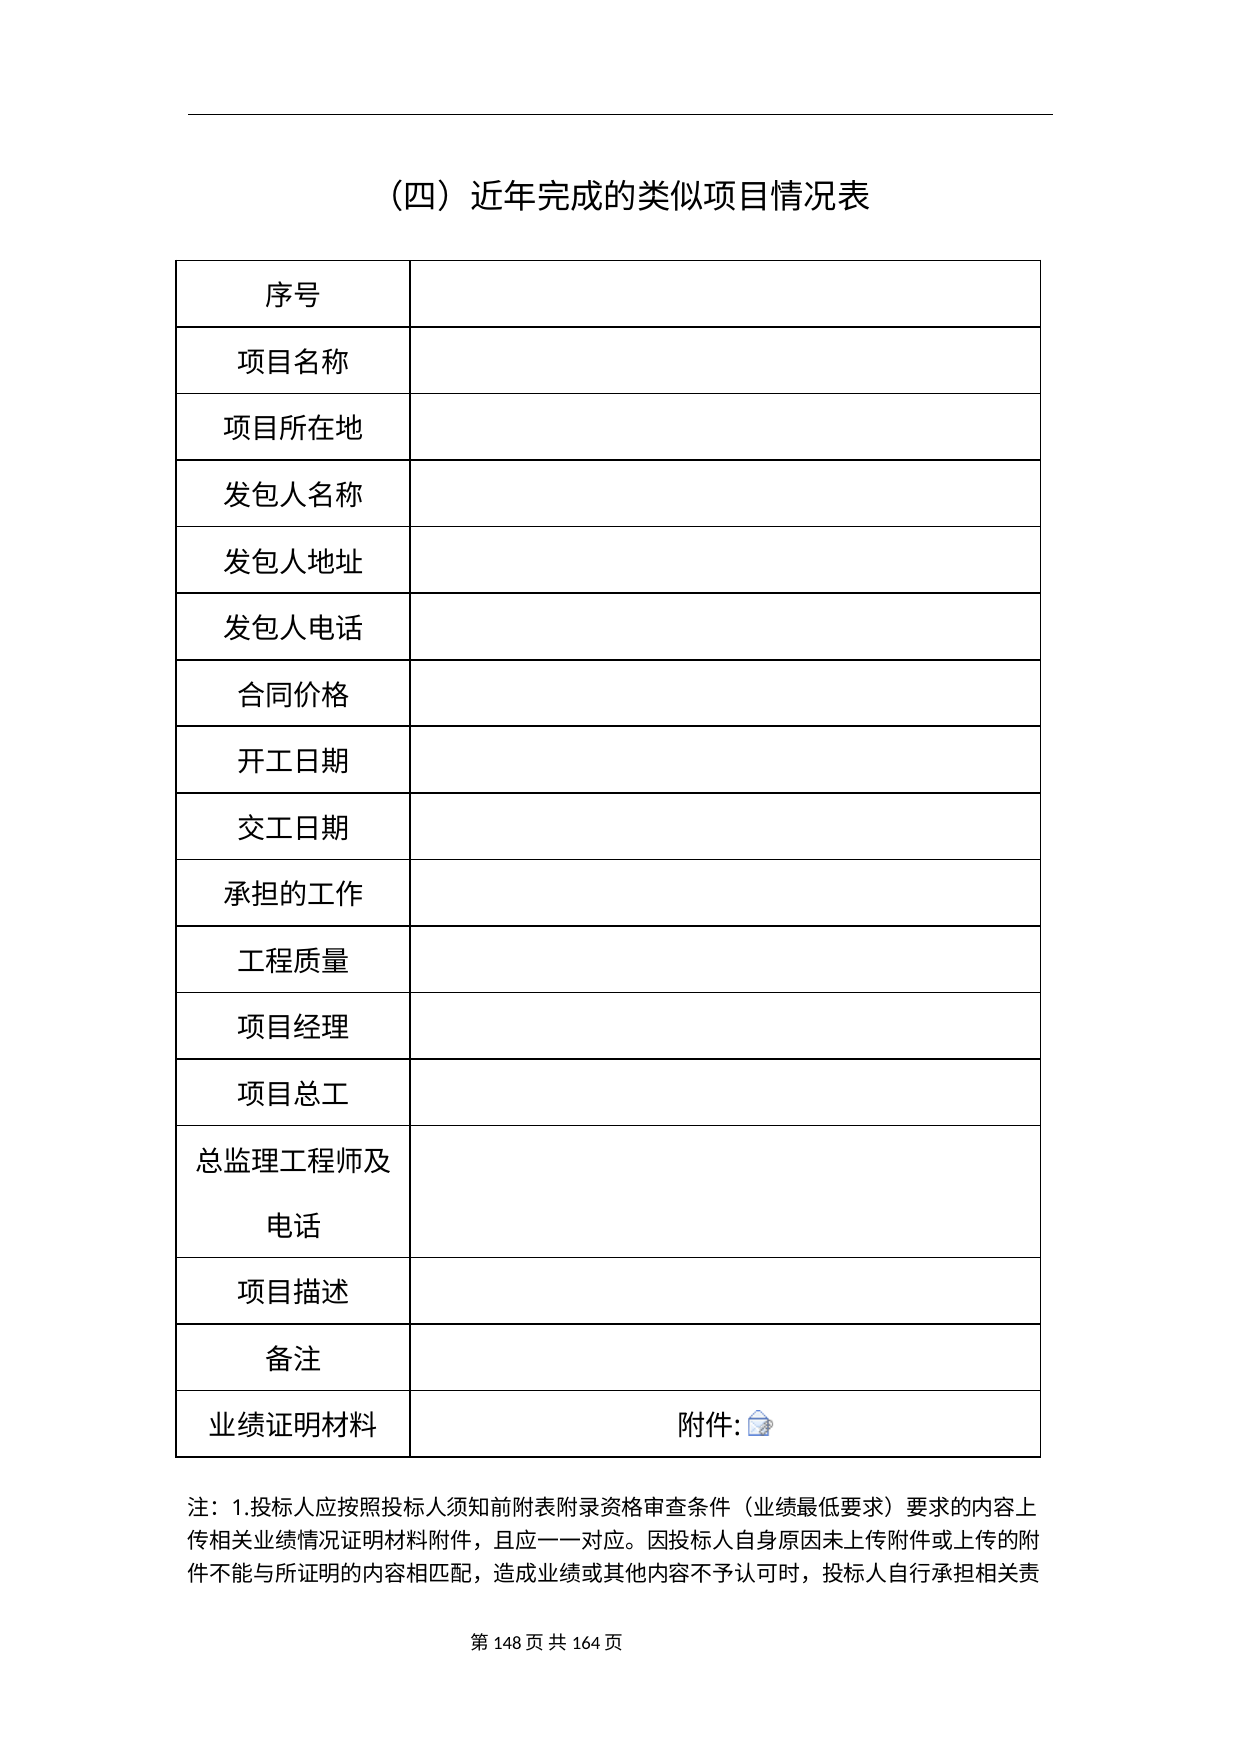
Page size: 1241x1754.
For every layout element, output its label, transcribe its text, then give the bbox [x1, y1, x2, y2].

table_cell [411, 727, 1040, 792]
table_cell 项目所在地 [177, 394, 409, 459]
table_cell [411, 1325, 1040, 1389]
table_cell [411, 461, 1040, 526]
table_cell 发包人电话 [177, 594, 409, 659]
table_cell 项目总工 [177, 1060, 409, 1125]
table_cell [411, 993, 1040, 1058]
table_cell 业绩证明材料 [177, 1391, 409, 1456]
table_cell [411, 927, 1040, 992]
text （四）近年完成的类似项目情况表 [187, 162, 1053, 227]
table_cell 发包人地址 [177, 527, 409, 592]
table_cell [411, 328, 1040, 393]
table_cell [411, 1126, 1040, 1256]
table_cell [411, 1258, 1040, 1323]
table_cell 备注 [177, 1325, 409, 1389]
table_cell [411, 860, 1040, 925]
table_cell 附件: [411, 1391, 1040, 1456]
table_cell [411, 527, 1040, 592]
table_header [411, 261, 1040, 326]
table_cell 工程质量 [177, 927, 409, 992]
table_cell 项目名称 [177, 328, 409, 393]
table_cell 项目经理 [177, 993, 409, 1058]
table_cell 项目描述 [177, 1258, 409, 1323]
table_cell 总监理工程师及电话 [177, 1126, 409, 1256]
table_cell 发包人名称 [177, 461, 409, 526]
table_cell 交工日期 [177, 794, 409, 858]
table_cell [411, 594, 1040, 659]
table_header 序号 [177, 261, 409, 326]
picture [748, 1410, 774, 1436]
table_cell [411, 394, 1040, 459]
table_cell [411, 1060, 1040, 1125]
table_cell 承担的工作 [177, 860, 409, 925]
table_cell [411, 661, 1040, 725]
table_cell [411, 794, 1040, 858]
table_cell 合同价格 [177, 661, 409, 725]
table_cell 开工日期 [177, 727, 409, 792]
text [187, 1490, 1053, 1588]
